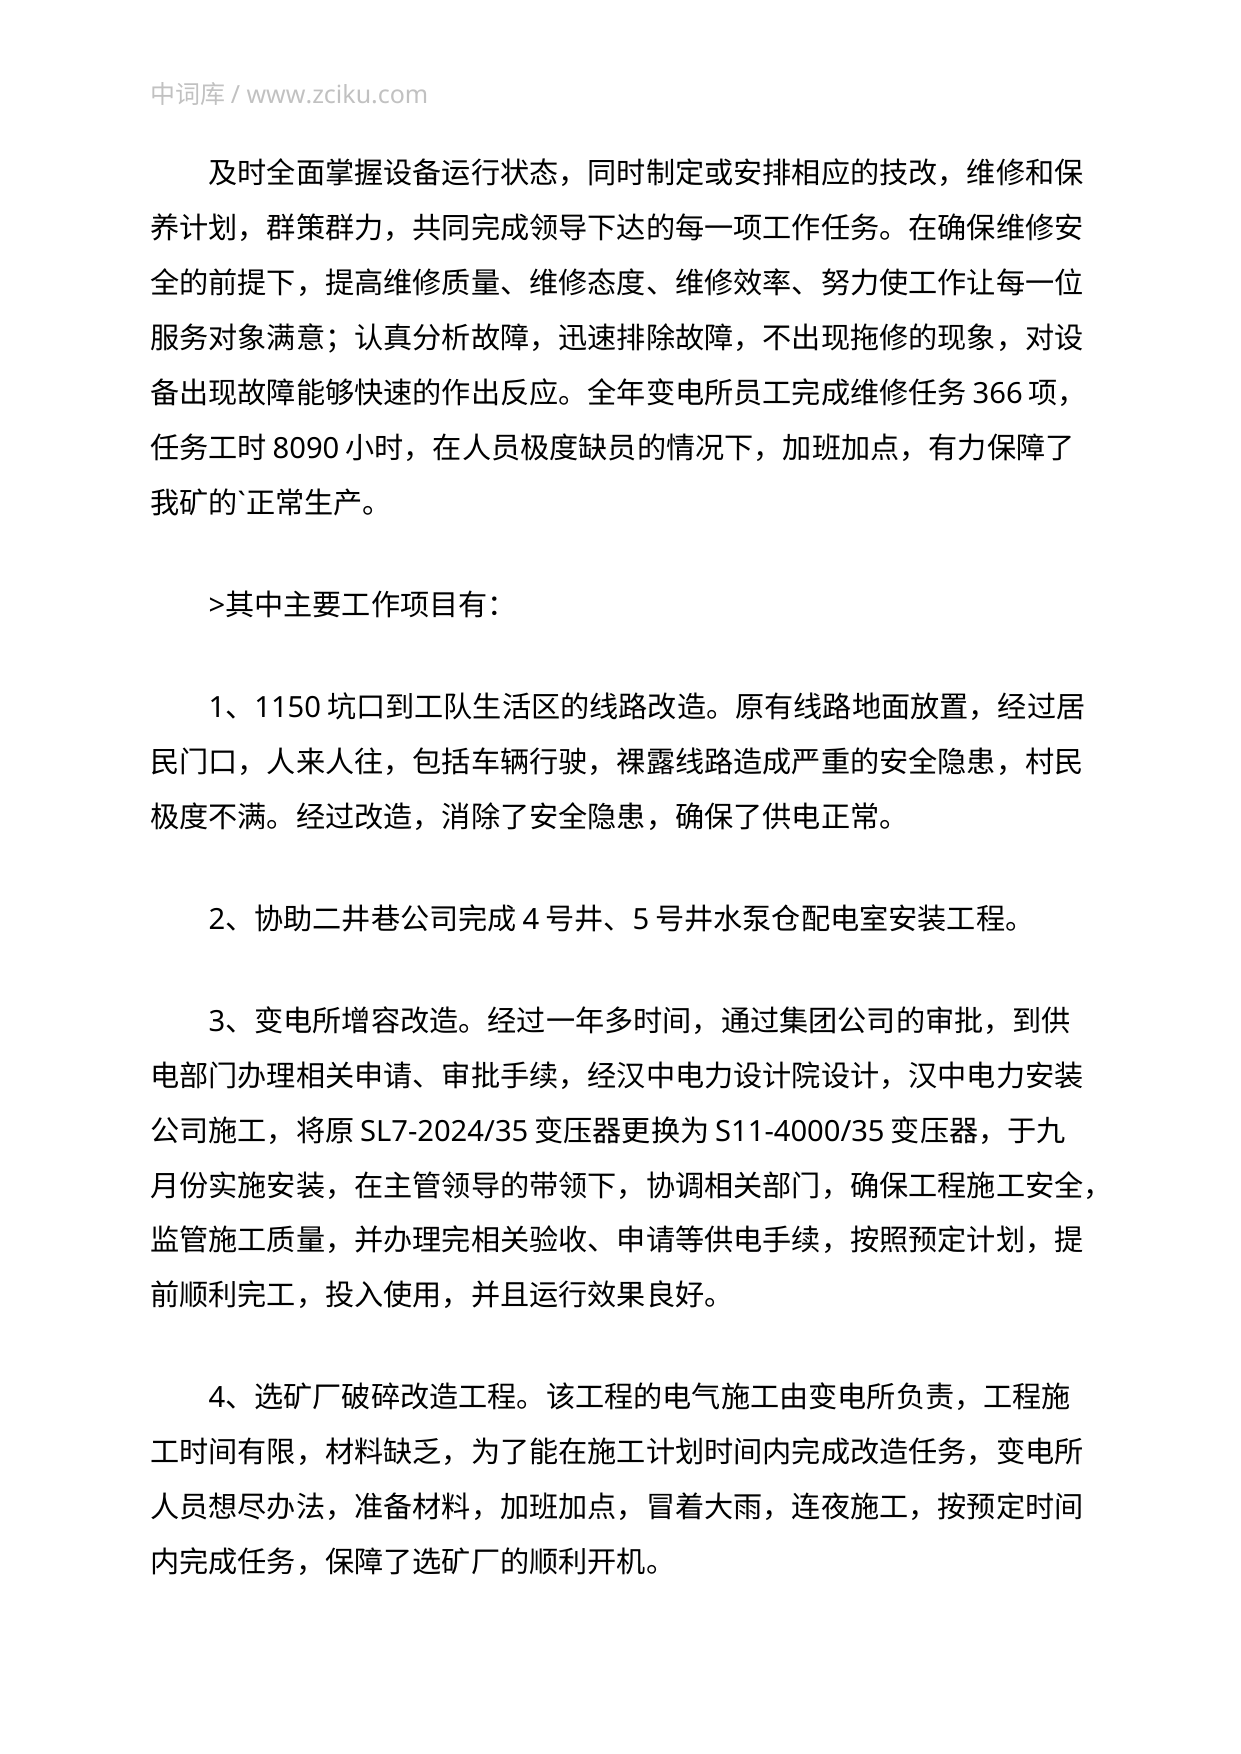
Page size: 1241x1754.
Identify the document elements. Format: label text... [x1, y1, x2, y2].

text 3、变电所增容改造。经过一年多时间，通过集团公司的审批，到供电部门办理相关申请、审批手续，经汉中电力设计院设计，汉中电力安装公司施工，将原SL7-2024/35变压器更换为S11-4000/35变压器，于九月份实施安装，在主管领导的带领下，协调相关部门，确保工程施工安全，监管施工质量，并办理完相关验收、申请等供电手续，按照预定计划，提前顺利完工，投入使用，并且运行效果良好。 [150, 997, 1090, 1314]
text 1、1150坑口到工队生活区的线路改造。原有线路地面放置，经过居民门口，人来人往，包括车辆行驶，裸露线路造成严重的安全隐患，村民极度不满。经过改造，消除了安全隐患，确保了供电正常。 [150, 683, 1090, 836]
text 2、协助二井巷公司完成4号井、5号井水泵仓配电室安装工程。 [150, 895, 1090, 938]
text 4、选矿厂破碎改造工程。该工程的电气施工由变电所负责，工程施工时间有限，材料缺乏，为了能在施工计划时间内完成改造任务，变电所人员想尽办法，准备材料，加班加点，冒着大雨，连夜施工，按预定时间内完成任务，保障了选矿厂的顺利开机。 [150, 1374, 1090, 1581]
text 及时全面掌握设备运行状态，同时制定或安排相应的技改，维修和保养计划，群策群力，共同完成领导下达的每一项工作任务。在确保维修安全的前提下，提高维修质量、维修态度、维修效率、努力使工作让每一位服务对象满意；认真分析故障，迅速排除故障，不出现拖修的现象，对设备出现故障能够快速的作出反应。全年变电所员工完成维修任务366项，任务工时8090小时，在人员极度缺员的情况下，加班加点，有力保障了我矿的`正常生产。 [150, 150, 1090, 522]
text >其中主要工作项目有： [150, 582, 1090, 624]
